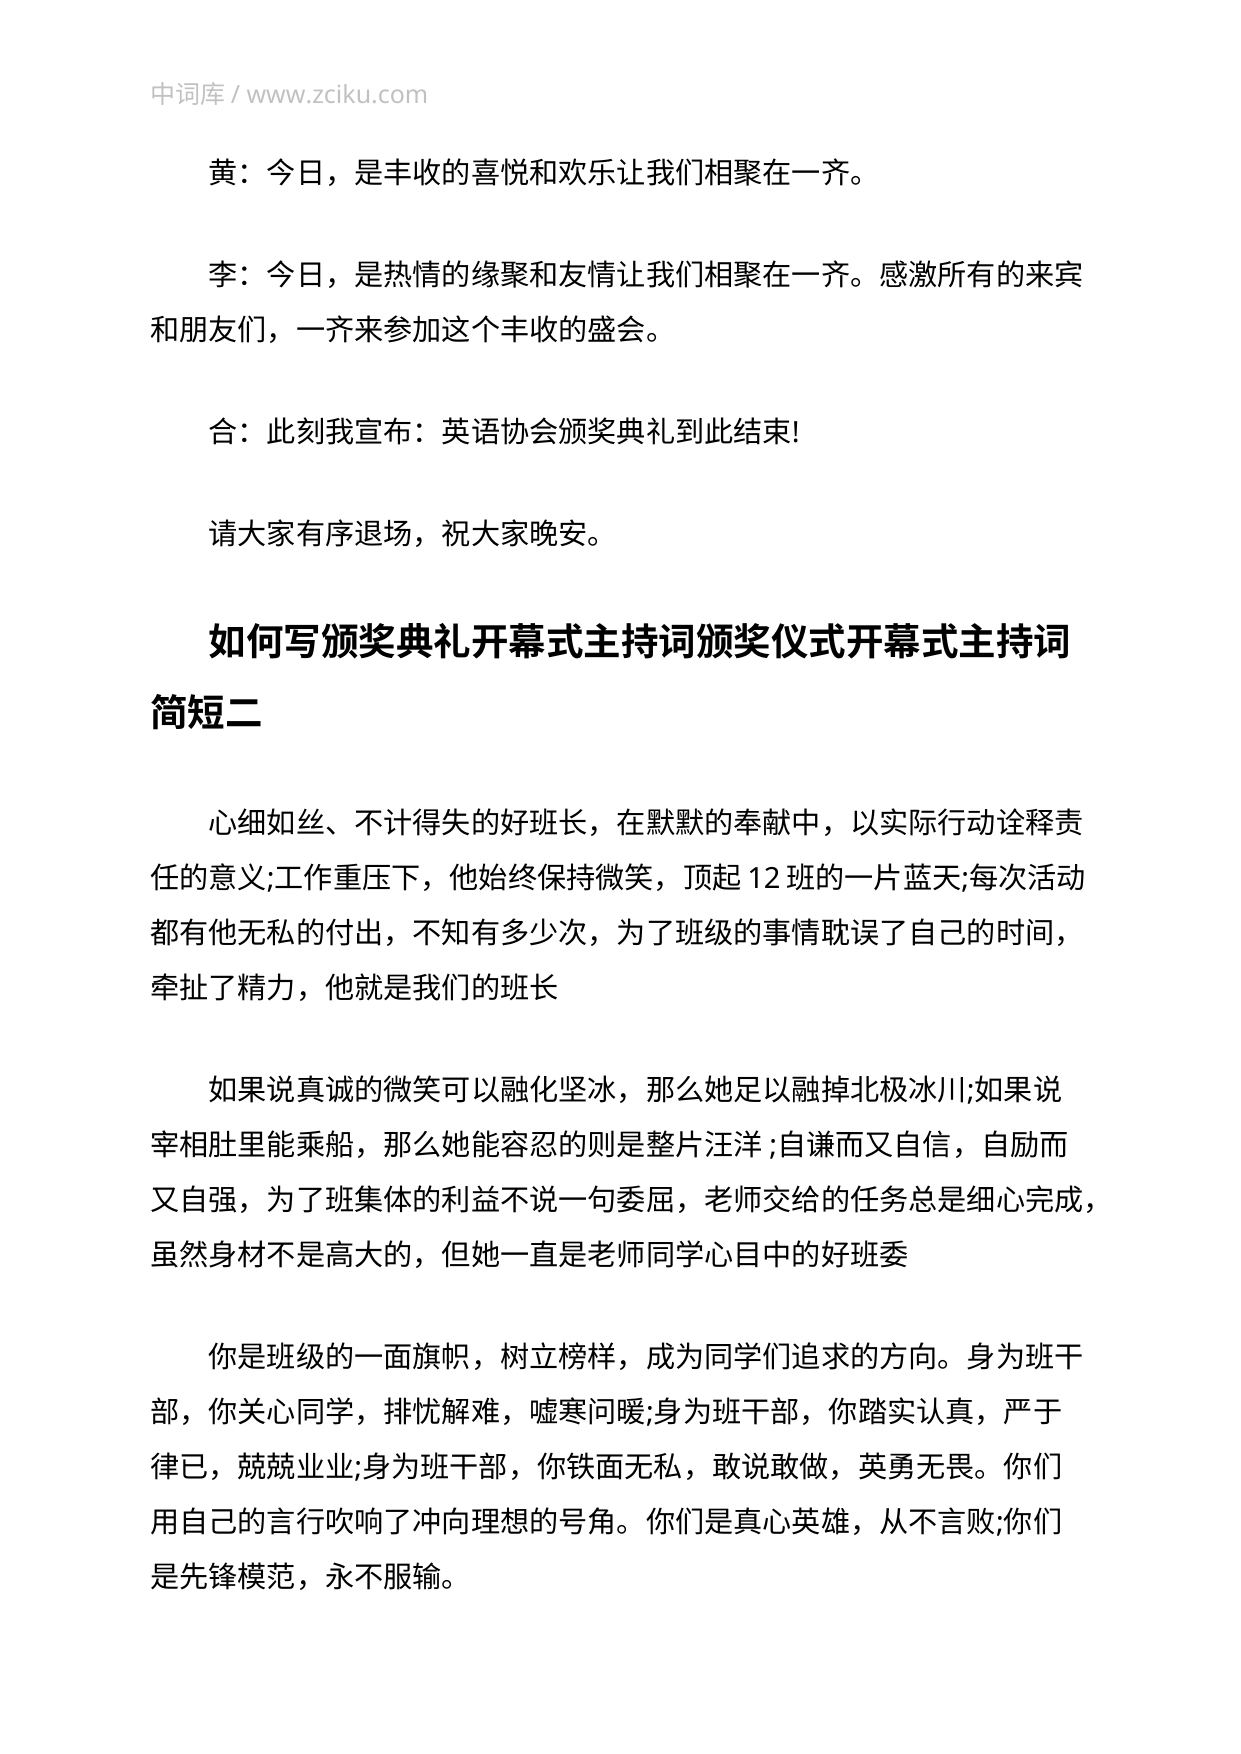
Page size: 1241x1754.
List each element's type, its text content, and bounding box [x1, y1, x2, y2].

text 如果说真诚的微笑可以融化坚冰，那么她足以融掉北极冰川;如果说宰相肚里能乘船，那么她能容忍的则是整片汪洋 ;自谦而又自信，自励而又自强，为了班集体的利益不说一句委屈，老师交给的任务总是细心完成，虽然身材不是高大的，但她一直是老师同学心目中的好班委 [150, 1067, 1090, 1274]
text 合：此刻我宣布：英语协会颁奖典礼到此结束! [150, 408, 1090, 451]
text 如何写颁奖典礼开幕式主持词颁奖仪式开幕式主持词简短二 [150, 612, 1090, 737]
text 心细如丝、不计得失的好班长，在默默的奉献中，以实际行动诠释责任的意义;工作重压下，他始终保持微笑，顶起12班的一片蓝天;每次活动都有他无私的付出，不知有多少次，为了班级的事情耽误了自己的时间，牵扯了精力，他就是我们的班长 [150, 800, 1090, 1007]
text 请大家有序退场，祝大家晚安。 [150, 510, 1090, 553]
text 你是班级的一面旗帜，树立榜样，成为同学们追求的方向。身为班干部，你关心同学，排忧解难，嘘寒问暖;身为班干部，你踏实认真，严于律已，兢兢业业;身为班干部，你铁面无私，敢说敢做，英勇无畏。你们用自己的言行吹响了冲向理想的号角。你们是真心英雄，从不言败;你们是先锋模范，永不服输。 [150, 1333, 1090, 1596]
text 黄：今日，是丰收的喜悦和欢乐让我们相聚在一齐。 [150, 150, 1090, 192]
text 李：今日，是热情的缘聚和友情让我们相聚在一齐。感激所有的来宾和朋友们，一齐来参加这个丰收的盛会。 [150, 252, 1090, 349]
